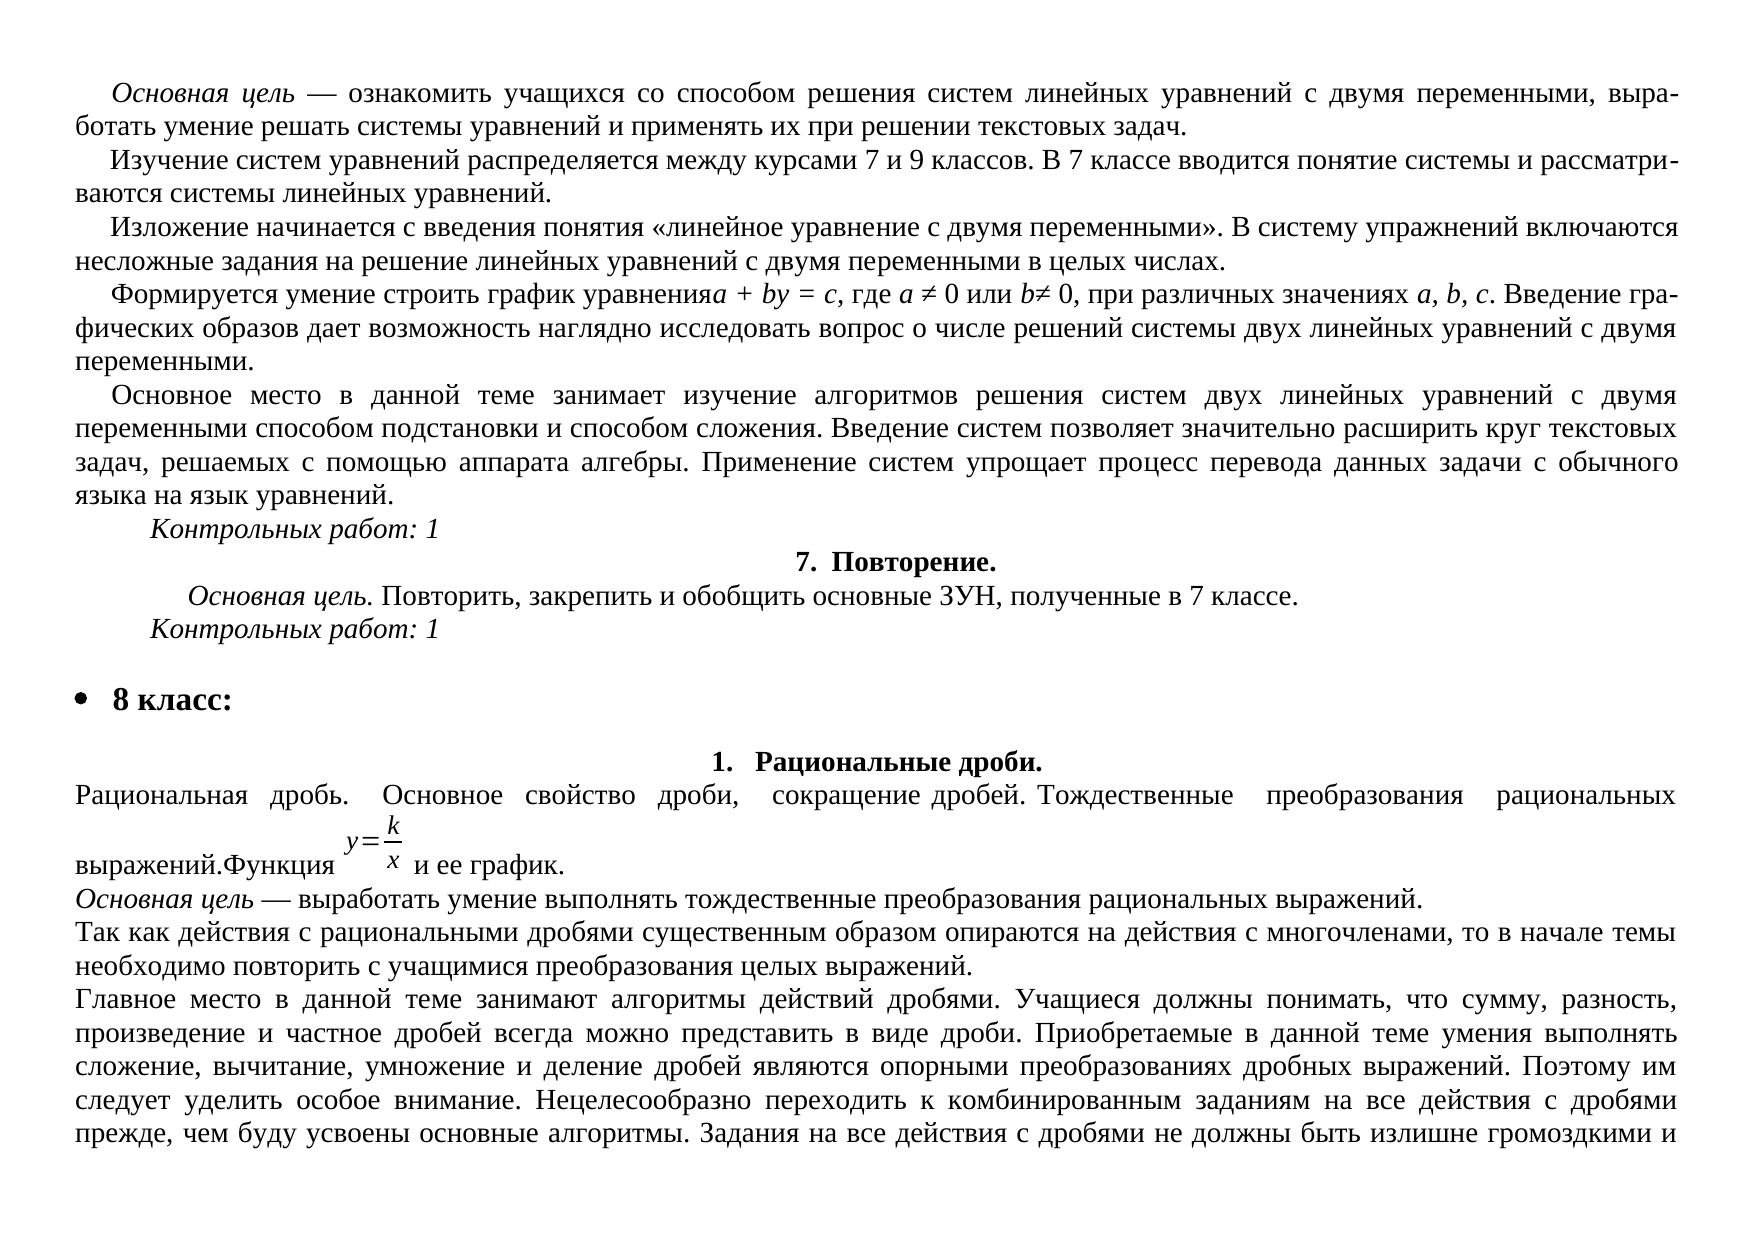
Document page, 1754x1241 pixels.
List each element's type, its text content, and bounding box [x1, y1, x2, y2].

text Изложение начинается с введения понятия «линейное уравнение с двумя переменными». В систему упражнений включаются несложные задания на решение линейных уравнений с двумя переменными в целых числах. [75, 209, 1679, 276]
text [75, 981, 1679, 1149]
text Основная цель — выработать умение выполнять тождественные преобразования рациональных выражений. [75, 881, 1679, 914]
text Контрольных работ: 1 [75, 511, 1698, 544]
text Основная цель — ознакомить учащихся со способом решения систем линейных уравнений с двумя переменными, выработать умение решать системы уравнений и применять их при решении текстовых задач. [75, 75, 1679, 142]
list 8 класс: [75, 679, 1679, 717]
text 7. Повторение. [75, 544, 1679, 578]
text Основная цель. Повторить, закрепить и обобщить основные ЗУН, полученные в 7 классе. [75, 578, 1679, 612]
text Рациональная дробь. Основное свойство дроби, сокращение дробей. Тождественные преобразования рациональных выражений.Функция и ее график. [75, 777, 1679, 881]
text Так как действия с рациональными дробями существенным образом опираются на действия с многочленами, то в начале темы необходимо повторить с учащимися преобразования целых выражений. [75, 914, 1679, 981]
text Основное место в данной теме занимает изучение алгоритмов решения систем двух линейных уравнений с двумя переменными способом подстановки и способом сложения. Введение систем позволяет значительно расширить круг текстовых задач, решаемых с помощью аппарата алгебры. Применение систем упрощает процесс перевода данных задачи с обычного языка на язык уравнений. [75, 377, 1679, 511]
text Контрольных работ: 1 [75, 612, 1698, 645]
text 1. Рациональные дроби. [75, 744, 1679, 777]
text Изучение систем уравнений распределяется между курсами 7 и 9 классов. В 7 классе вводится понятие системы и рассматриваются системы линейных уравнений. [75, 142, 1679, 209]
text Формируется умение строить график уравненияа + bу = с, где а ≠ 0 или b≠ 0, при различных значениях а, b, с. Введение графических образов дает возможность наглядно исследовать вопрос о числе решений системы двух линейных уравнений с двумя переменными. [75, 276, 1679, 377]
